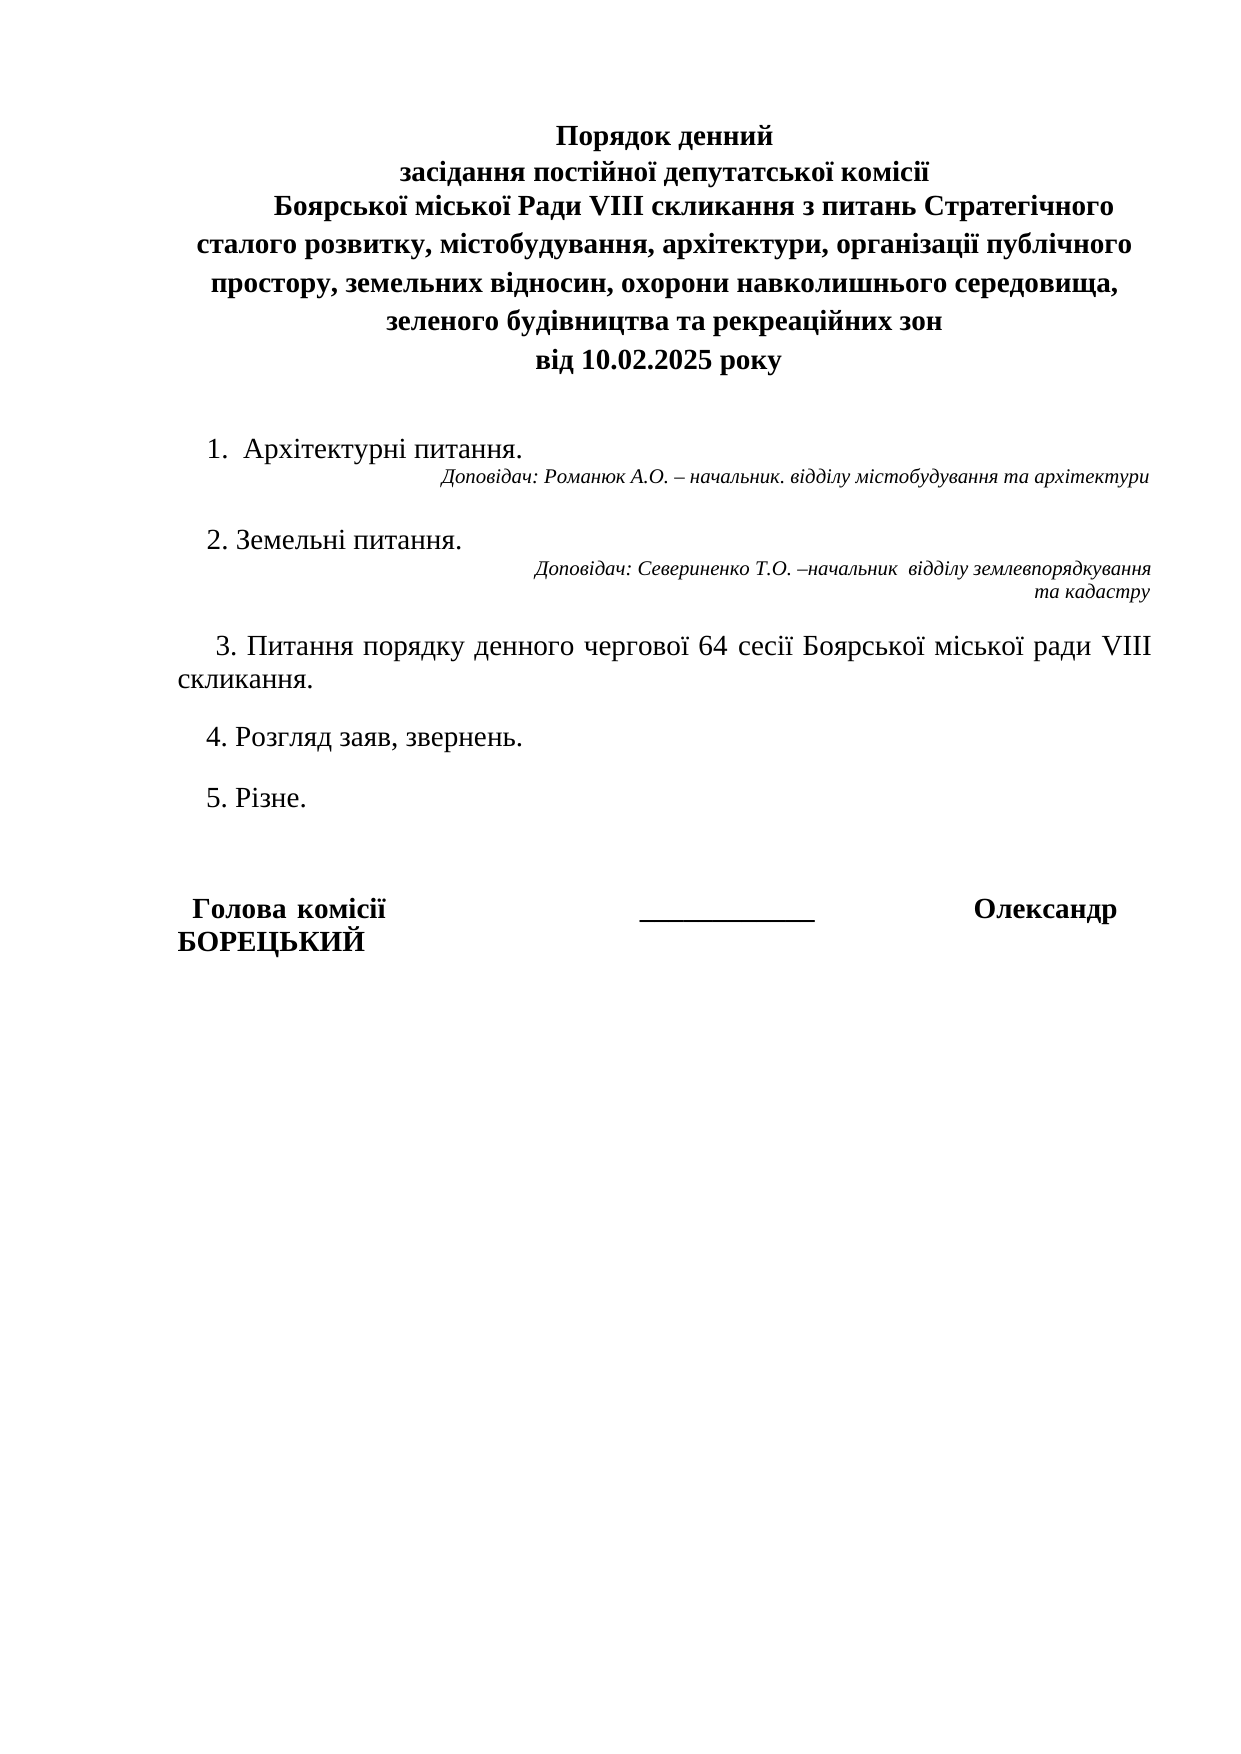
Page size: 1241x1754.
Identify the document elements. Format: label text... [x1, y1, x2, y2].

text Доповідач: Романюк А.О. – начальник. відділу містобудування та архітектури [133, 464, 1152, 488]
text та кадастру [133, 579, 1152, 603]
text 5. Різне. [133, 780, 1152, 814]
text 1. Архітектурні питання. [177, 431, 1152, 464]
text засідання постійної депутатської комісії [177, 154, 1152, 188]
text Порядок денний [177, 118, 1152, 152]
text Боярської міської Ради VІІІ скликання з питань Стратегічного сталого розвитку, містобудування, архітектури, організації публічного простору, земельних відносин, охорони навколишнього середовища, зеленого будівництва та рекреаційних зон [177, 188, 1152, 337]
text Доповідач: Севериненко Т.О. –начальник відділу землевпорядкування [133, 555, 1152, 579]
text від 10.02.2025 року [177, 342, 1152, 376]
text 2. Земельні питання. [133, 522, 1152, 555]
text Голова комісії ____________ Олександр БОРЕЦЬКИЙ [177, 891, 1122, 958]
text 3. Питання порядку денного чергової 64 сесії Боярської міської ради VIII скликання. [177, 628, 1152, 695]
text 4. Розгляд заяв, звернень. [133, 719, 1152, 752]
